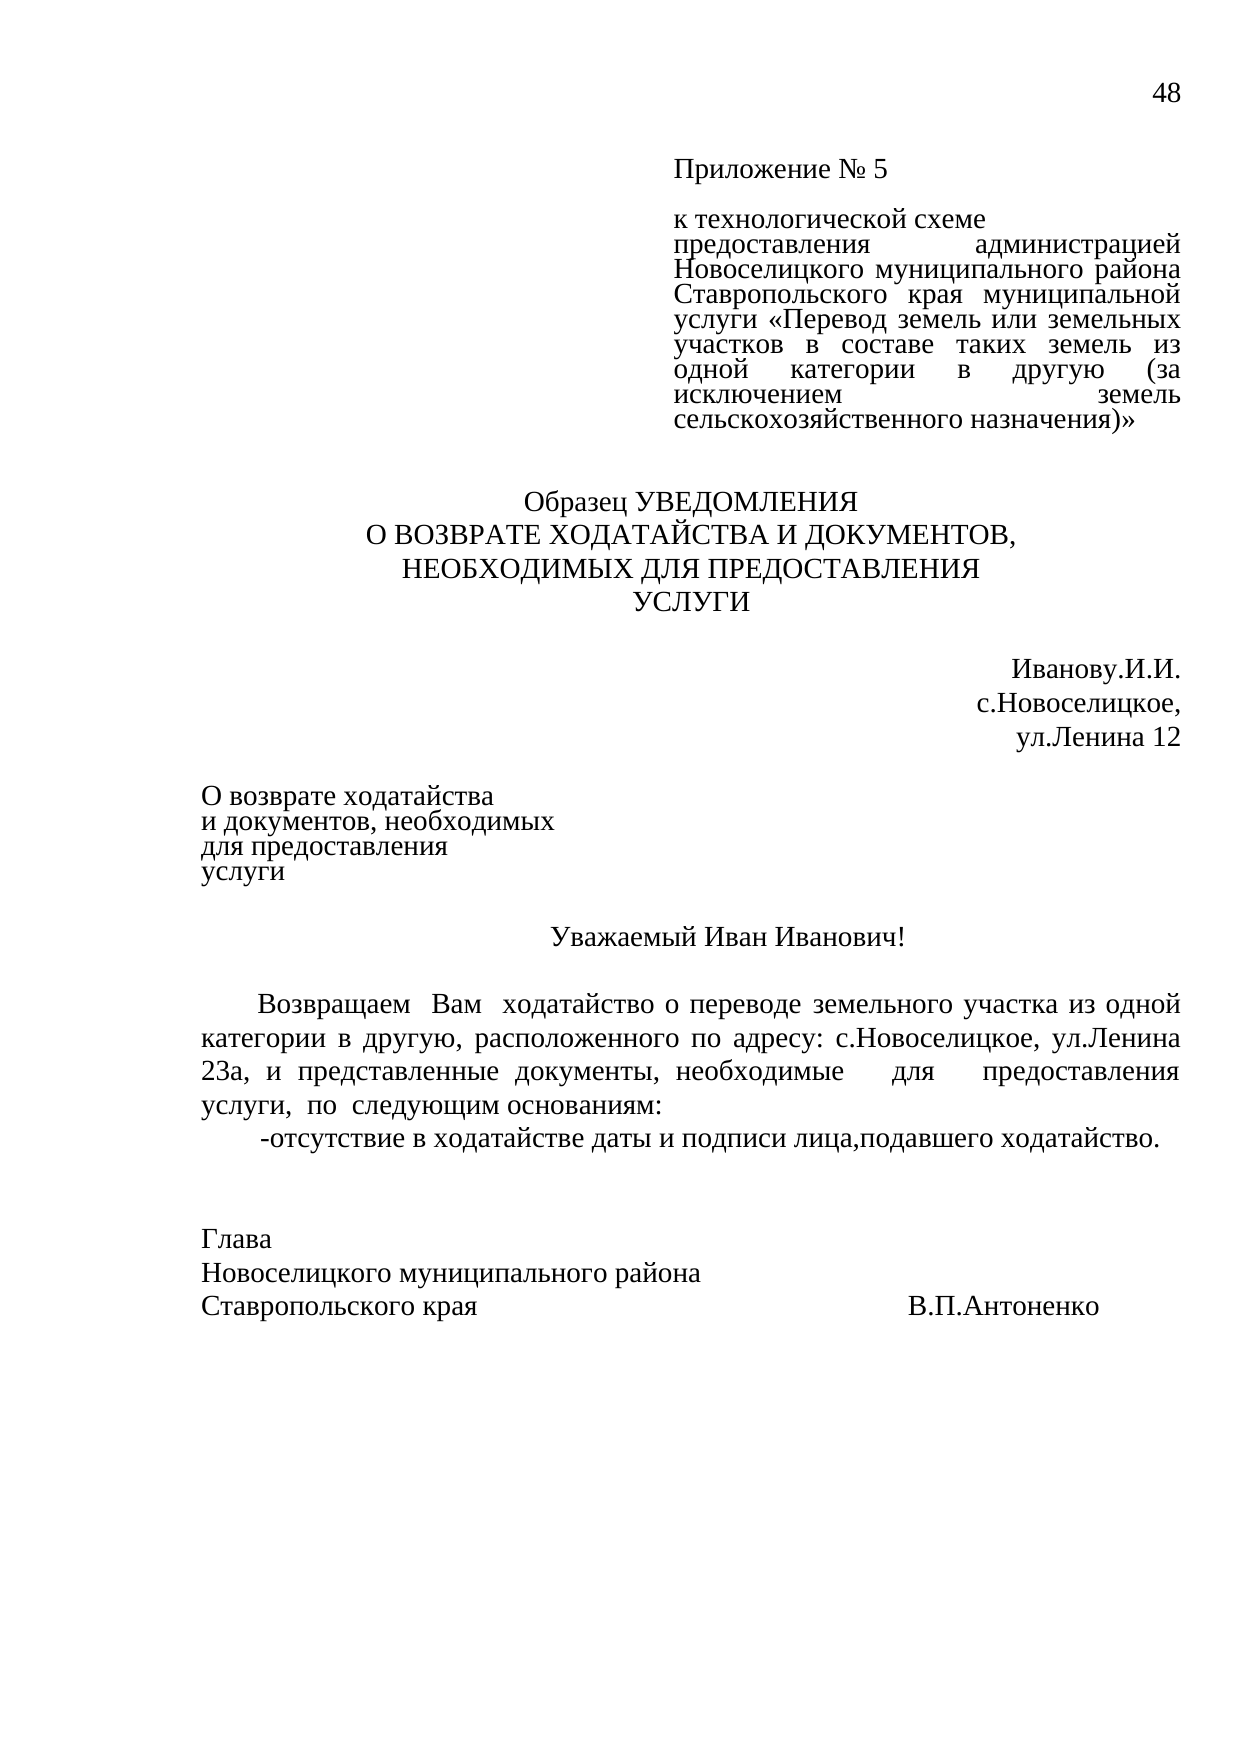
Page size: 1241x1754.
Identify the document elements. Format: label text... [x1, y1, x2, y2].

text ул.Ленина 12 [201, 719, 1181, 752]
text НЕОБХОДИМЫХ ДЛЯ ПРЕДОСТАВЛЕНИЯ [201, 551, 1181, 584]
text Возвращаем Вам ходатайство о переводе земельного участка из одной категории в другую, расположенного по адресу: с.Новоселицкое, ул.Ленина 23а, и представленные документы, необходимые для предоставления услуги, по следующим основаниям: [201, 986, 1181, 1121]
text предоставления администрацией Новоселицкого муниципального района Ставропольского края муниципальной услуги «Перевод земель или земельных участков в составе таких земель из одной категории в другую (за исключением земель сельскохозяйственного назначения)» [673, 234, 1181, 434]
text Образец УВЕДОМЛЕНИЯ [201, 484, 1181, 517]
text УСЛУГИ [201, 584, 1181, 618]
text к технологической схеме [673, 209, 1181, 234]
text Ставропольского края В.П.Антоненко [201, 1288, 1181, 1322]
text Уважаемый Иван Иванович! [201, 919, 1181, 953]
text Приложение № 5 [673, 159, 1181, 184]
text О ВОЗВРАТЕ ХОДАТАЙСТВА И ДОКУМЕНТОВ, [201, 517, 1181, 551]
text и документов, необходимых [201, 811, 1181, 836]
text Глава [201, 1221, 1181, 1255]
text О возврате ходатайства [201, 786, 1181, 811]
text Новоселицкого муниципального района [201, 1255, 1181, 1288]
text Иванову.И.И. [201, 652, 1181, 685]
text услуги [201, 861, 1181, 886]
text -отсутствие в ходатайстве даты и подписи лица,подавшего ходатайство. [201, 1121, 1181, 1154]
text с.Новоселицкое, [201, 685, 1181, 719]
text для предоставления [201, 836, 1181, 861]
